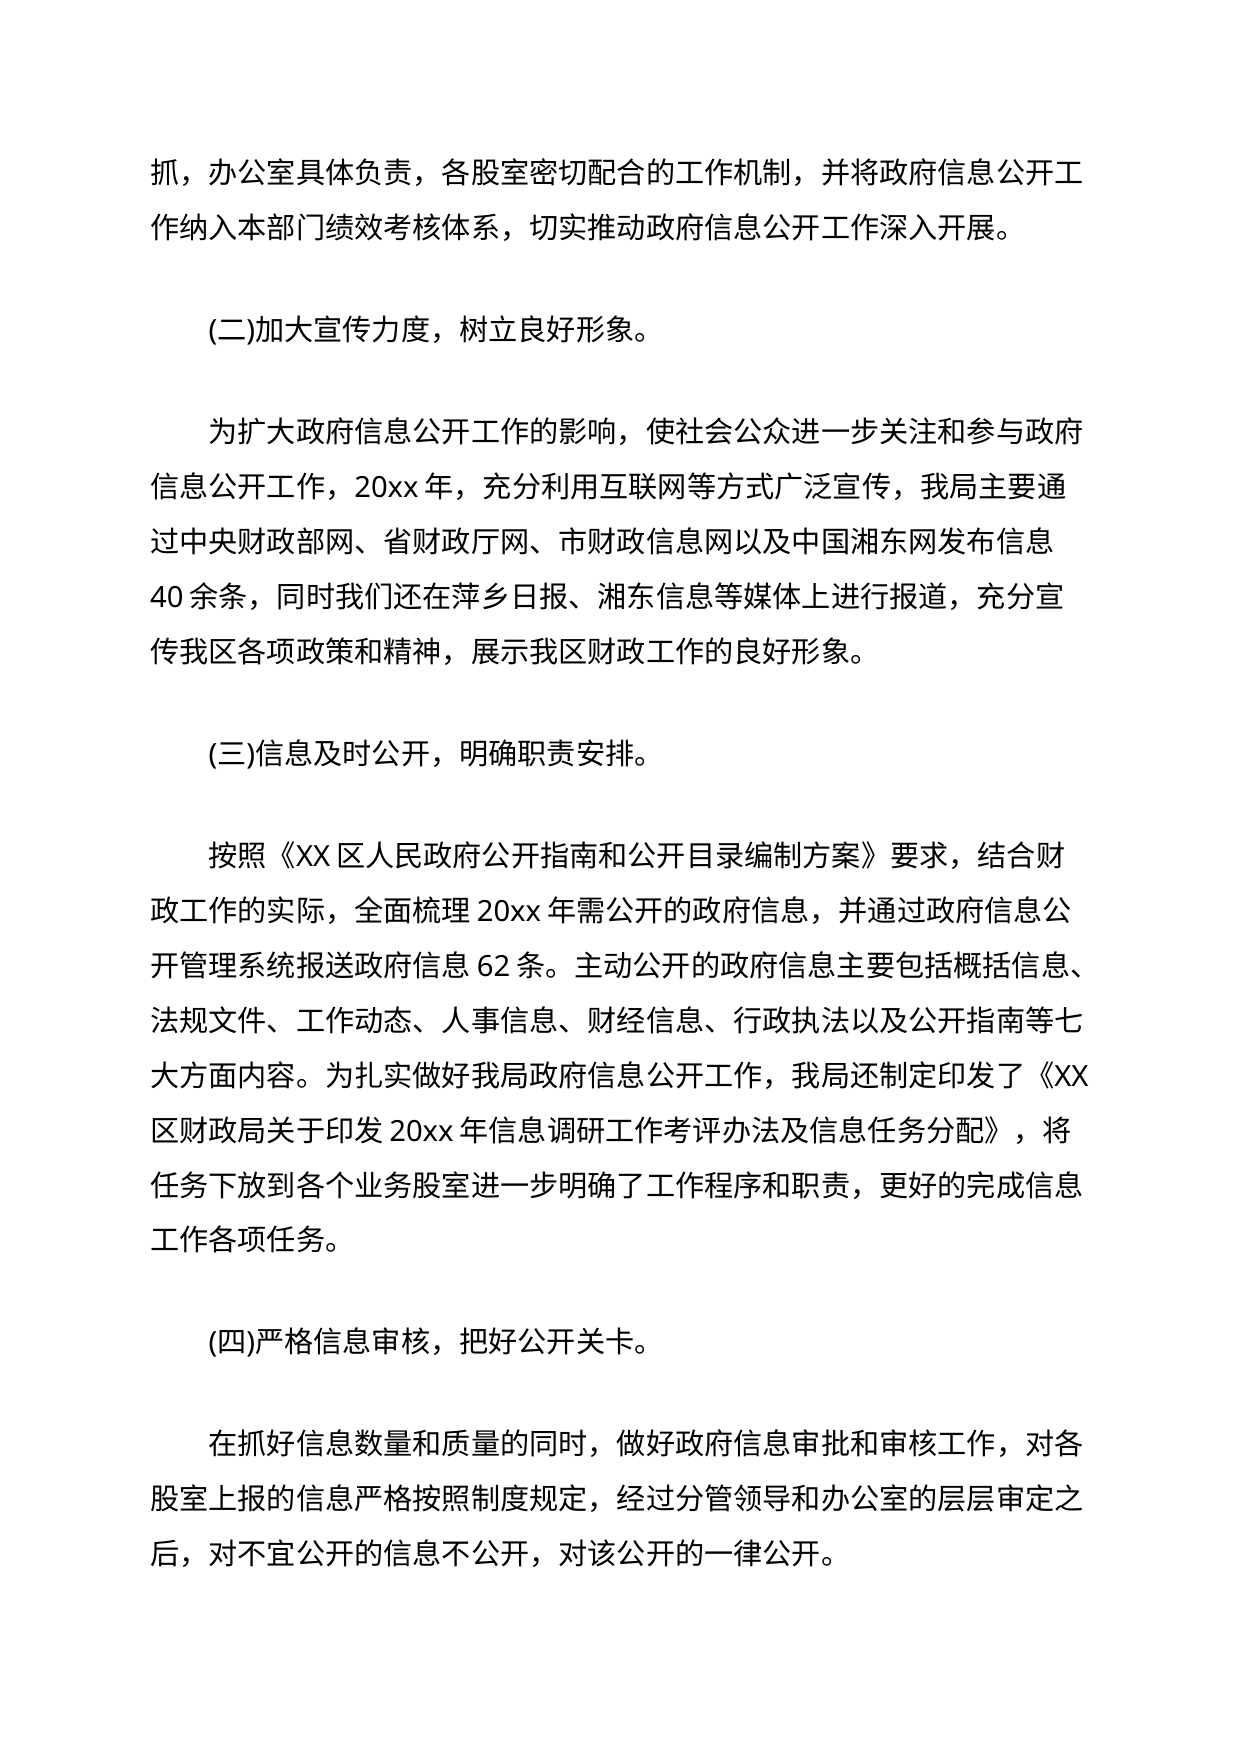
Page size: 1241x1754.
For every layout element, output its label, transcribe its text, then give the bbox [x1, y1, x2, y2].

text 在抓好信息数量和质量的同时，做好政府信息审批和审核工作，对各股室上报的信息严格按照制度规定，经过分管领导和办公室的层层审定之后，对不宜公开的信息不公开，对该公开的一律公开。 [150, 1421, 1090, 1573]
text (二)加大宣传力度，树立良好形象。 [150, 307, 1090, 349]
text (四)严格信息审核，把好公开关卡。 [150, 1319, 1090, 1361]
text 按照《XX区人民政府公开指南和公开目录编制方案》要求，结合财政工作的实际，全面梳理20xx年需公开的政府信息，并通过政府信息公开管理系统报送政府信息62条。主动公开的政府信息主要包括概括信息、法规文件、工作动态、人事信息、财经信息、行政执法以及公开指南等七大方面内容。为扎实做好我局政府信息公开工作，我局还制定印发了《XX区财政局关于印发20xx年信息调研工作考评办法及信息任务分配》，将任务下放到各个业务股室进一步明确了工作程序和职责，更好的完成信息工作各项任务。 [150, 832, 1090, 1259]
text (三)信息及时公开，明确职责安排。 [150, 730, 1090, 773]
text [150, 150, 1090, 247]
text 为扩大政府信息公开工作的影响，使社会公众进一步关注和参与政府信息公开工作，20xx年，充分利用互联网等方式广泛宣传，我局主要通过中央财政部网、省财政厅网、市财政信息网以及中国湘东网发布信息40余条，同时我们还在萍乡日报、湘东信息等媒体上进行报道，充分宣传我区各项政策和精神，展示我区财政工作的良好形象。 [150, 409, 1090, 671]
